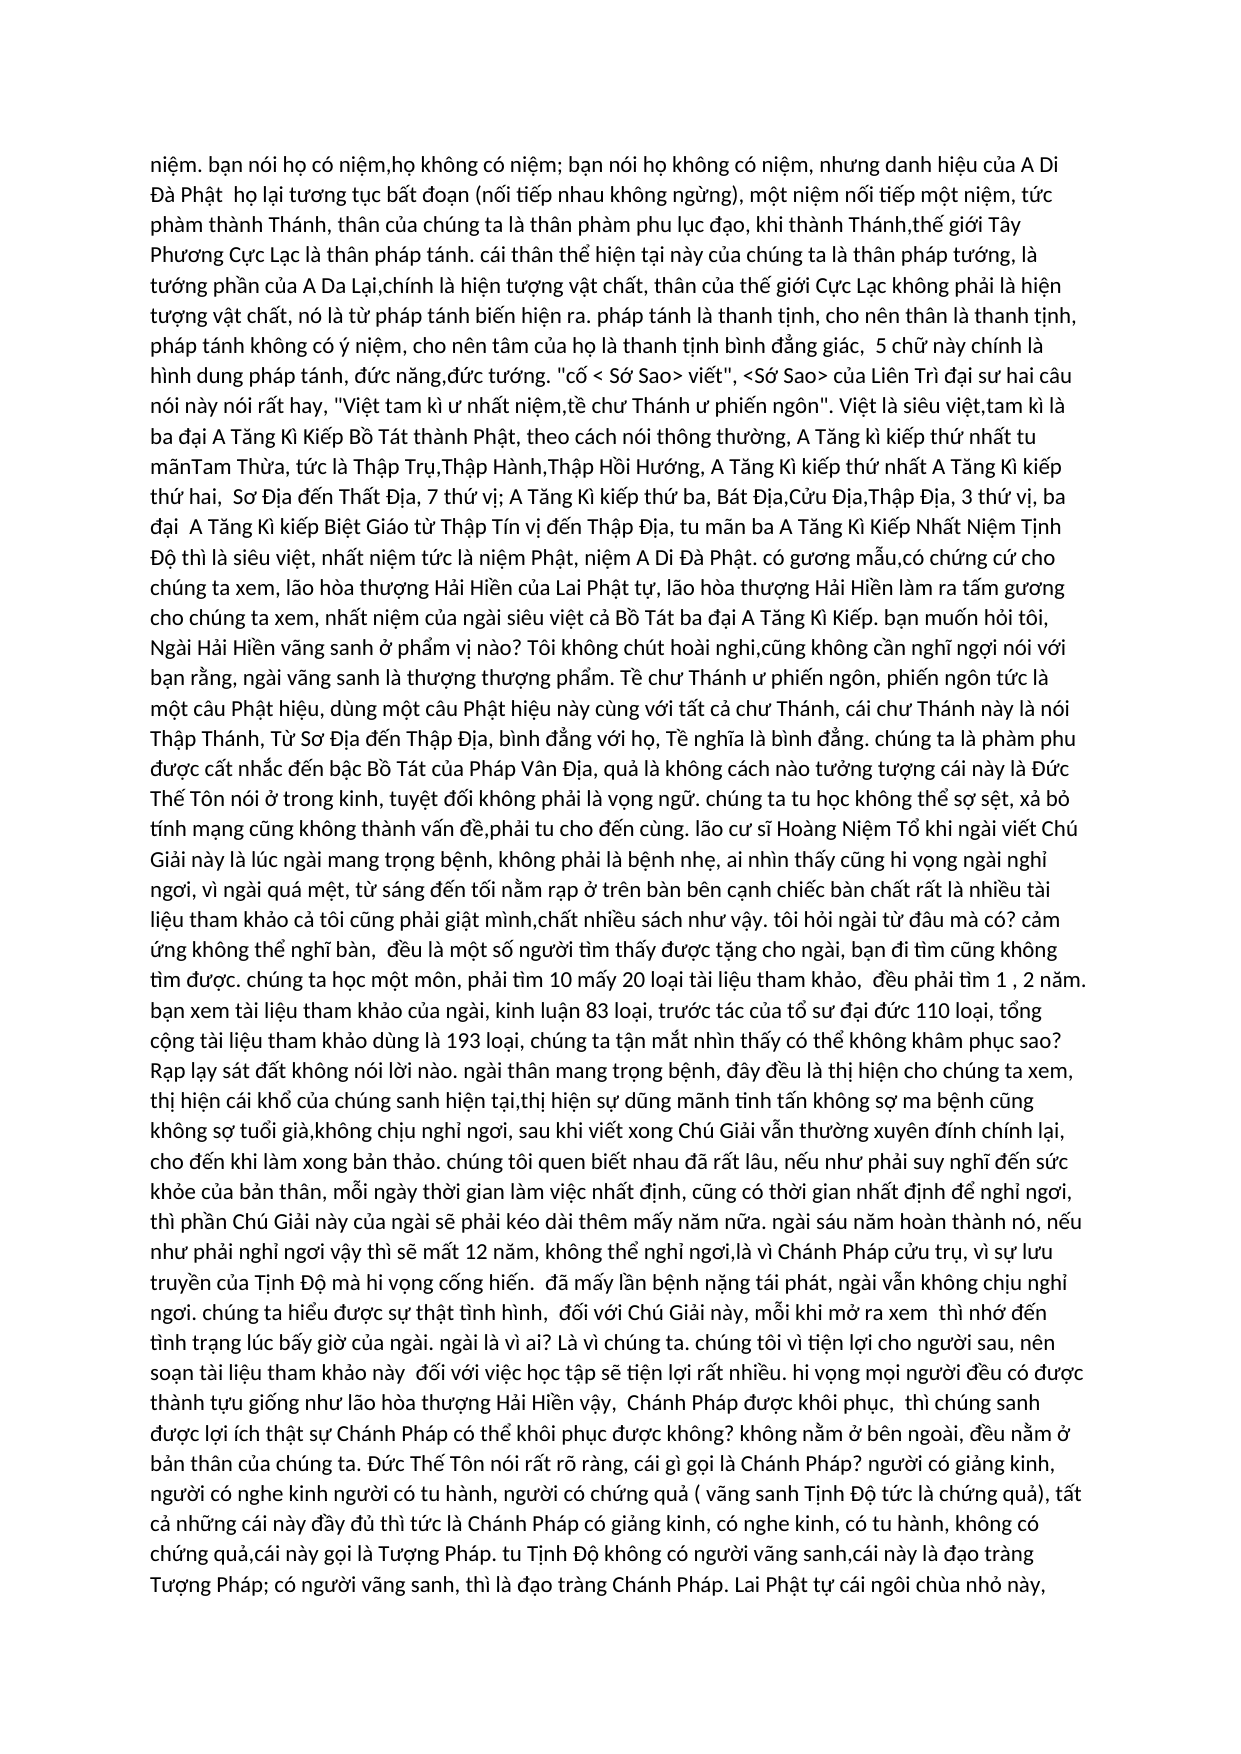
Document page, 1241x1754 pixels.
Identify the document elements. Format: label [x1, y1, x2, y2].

text [150, 150, 1090, 1598]
